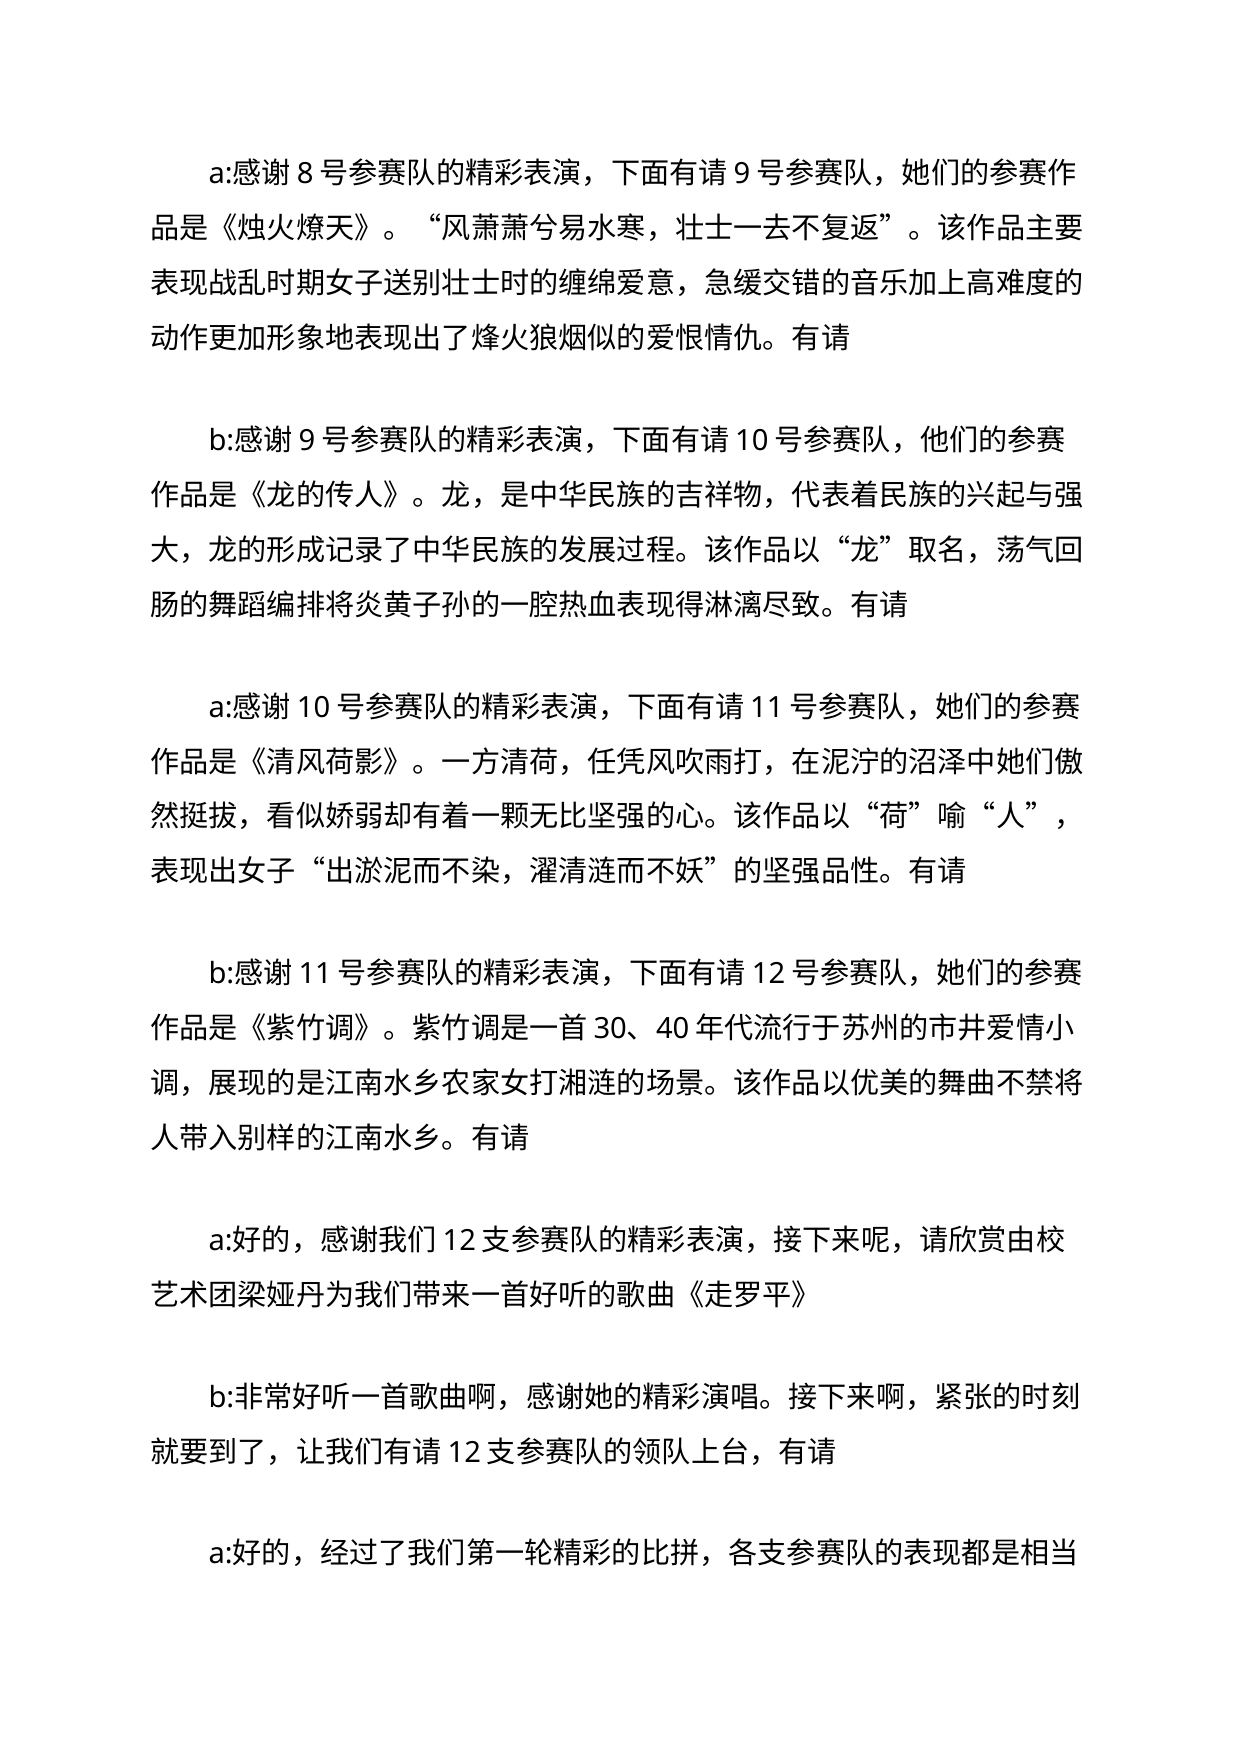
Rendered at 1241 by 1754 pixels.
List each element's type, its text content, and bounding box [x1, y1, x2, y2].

text b:感谢9号参赛队的精彩表演，下面有请10号参赛队，他们的参赛作品是《龙的传人》。龙，是中华民族的吉祥物，代表着民族的兴起与强大，龙的形成记录了中华民族的发展过程。该作品以“龙”取名，荡气回肠的舞蹈编排将炎黄子孙的一腔热血表现得淋漓尽致。有请 [150, 417, 1090, 624]
text b:非常好听一首歌曲啊，感谢她的精彩演唱。接下来啊，紧张的时刻就要到了，让我们有请12支参赛队的领队上台，有请 [150, 1373, 1090, 1471]
text a:感谢10号参赛队的精彩表演，下面有请11号参赛队，她们的参赛作品是《清风荷影》。一方清荷，任凭风吹雨打，在泥泞的沼泽中她们傲然挺拔，看似娇弱却有着一颗无比坚强的心。该作品以“荷”喻“人”，表现出女子“出淤泥而不染，濯清涟而不妖”的坚强品性。有请 [150, 683, 1090, 890]
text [150, 1530, 1090, 1572]
text b:感谢11号参赛队的精彩表演，下面有请12号参赛队，她们的参赛作品是《紫竹调》。紫竹调是一首30、40年代流行于苏州的市井爱情小调，展现的是江南水乡农家女打湘涟的场景。该作品以优美的舞曲不禁将人带入别样的江南水乡。有请 [150, 950, 1090, 1157]
text a:感谢8号参赛队的精彩表演，下面有请9号参赛队，她们的参赛作品是《烛火燎天》。“风萧萧兮易水寒，壮士一去不复返”。该作品主要表现战乱时期女子送别壮士时的缠绵爱意，急缓交错的音乐加上高难度的动作更加形象地表现出了烽火狼烟似的爱恨情仇。有请 [150, 150, 1090, 357]
text a:好的，感谢我们12支参赛队的精彩表演，接下来呢，请欣赏由校艺术团梁娅丹为我们带来一首好听的歌曲《走罗平》 [150, 1216, 1090, 1314]
